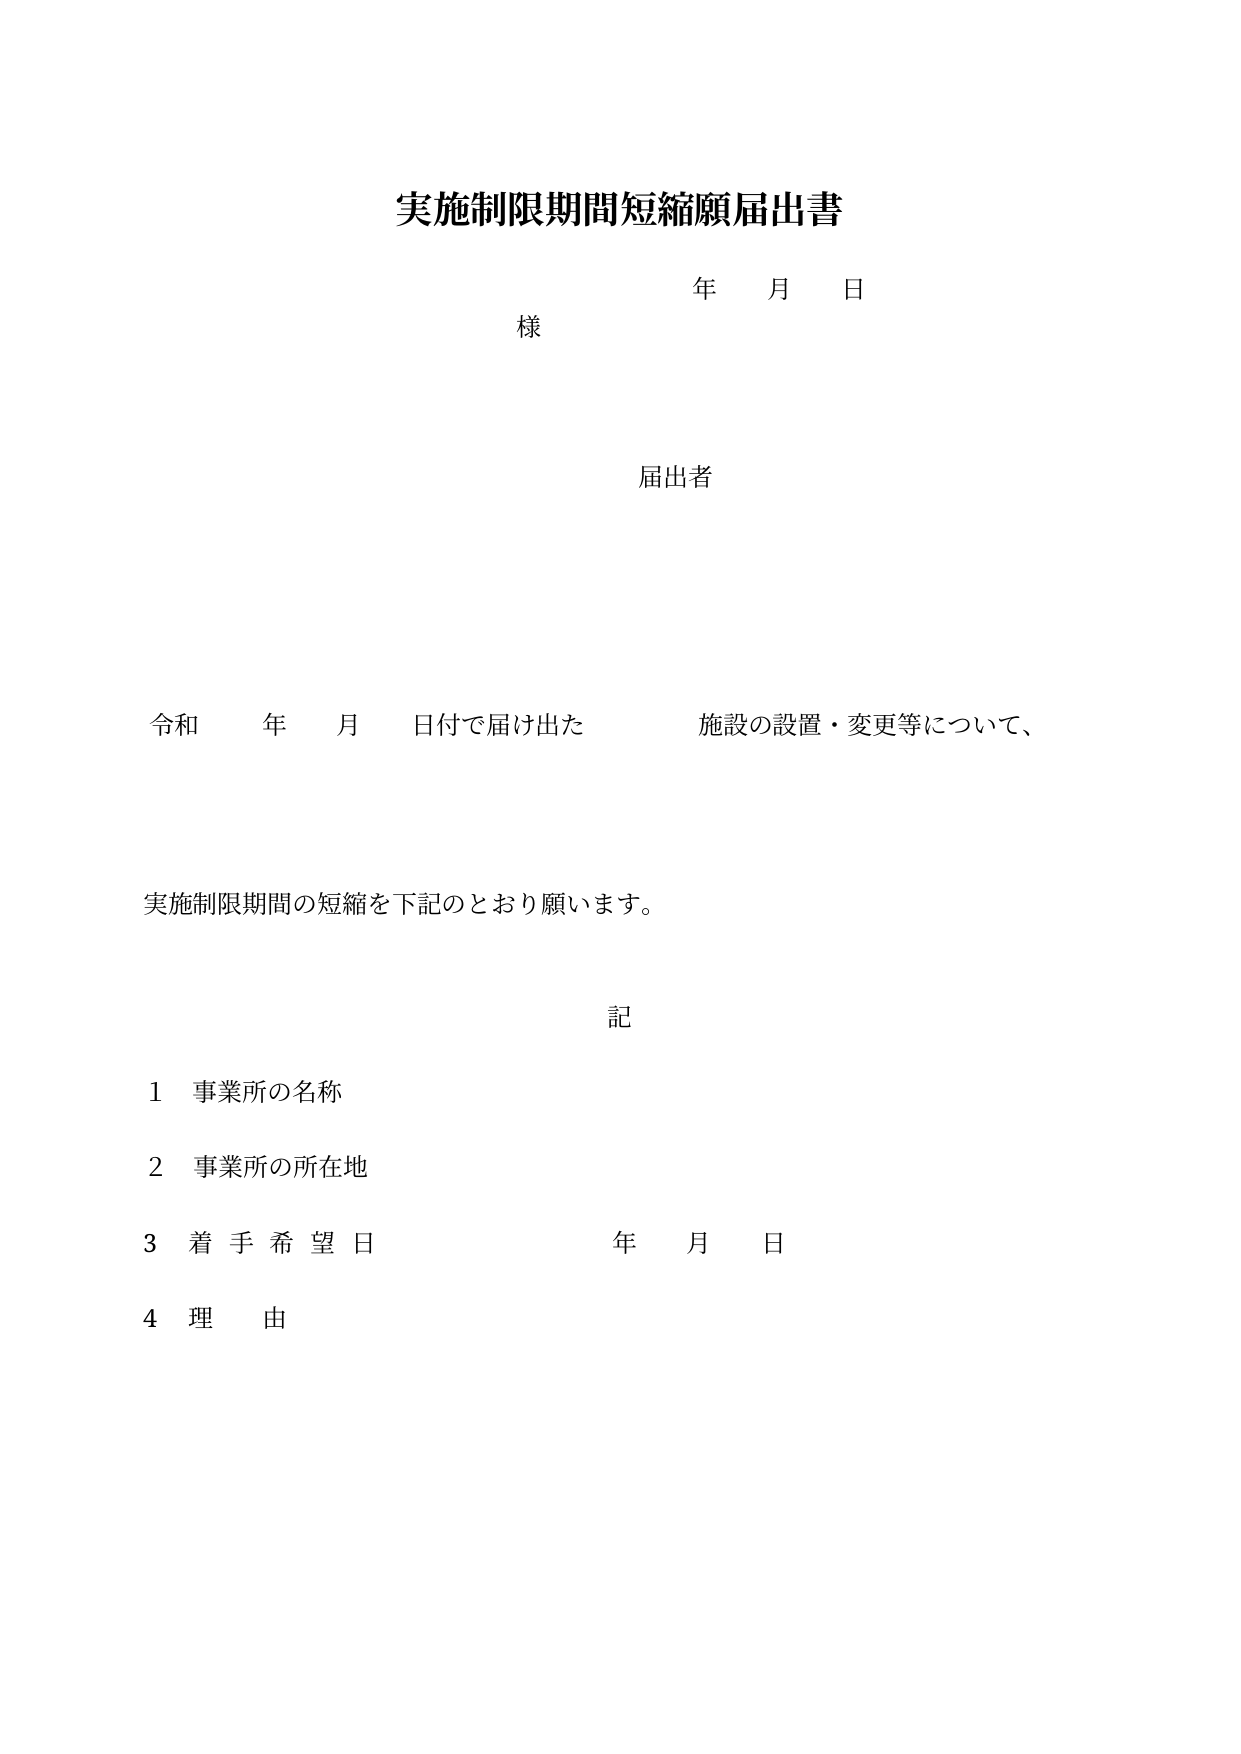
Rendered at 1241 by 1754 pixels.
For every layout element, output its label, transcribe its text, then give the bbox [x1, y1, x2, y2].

text 届出者 [118, 457, 1122, 494]
text 令和 年 月 日付で届け出た 施設の設置・変更等について、 [118, 706, 1122, 742]
text 実施制限期間短縮願届出書 [118, 193, 1122, 231]
text ２ 事業所の所在地 [118, 1147, 1122, 1184]
text 様 [118, 306, 1122, 344]
text 4 理 由 [118, 1297, 1122, 1335]
text 記 [118, 996, 1122, 1034]
text １ 事業所の名称 [118, 1072, 1122, 1109]
text 実施制限期間の短縮を下記のとおり願います。 [118, 883, 1122, 921]
text 3 着手希望日 年 月 日 [118, 1222, 1122, 1259]
text 年 月 日 [118, 268, 1122, 306]
